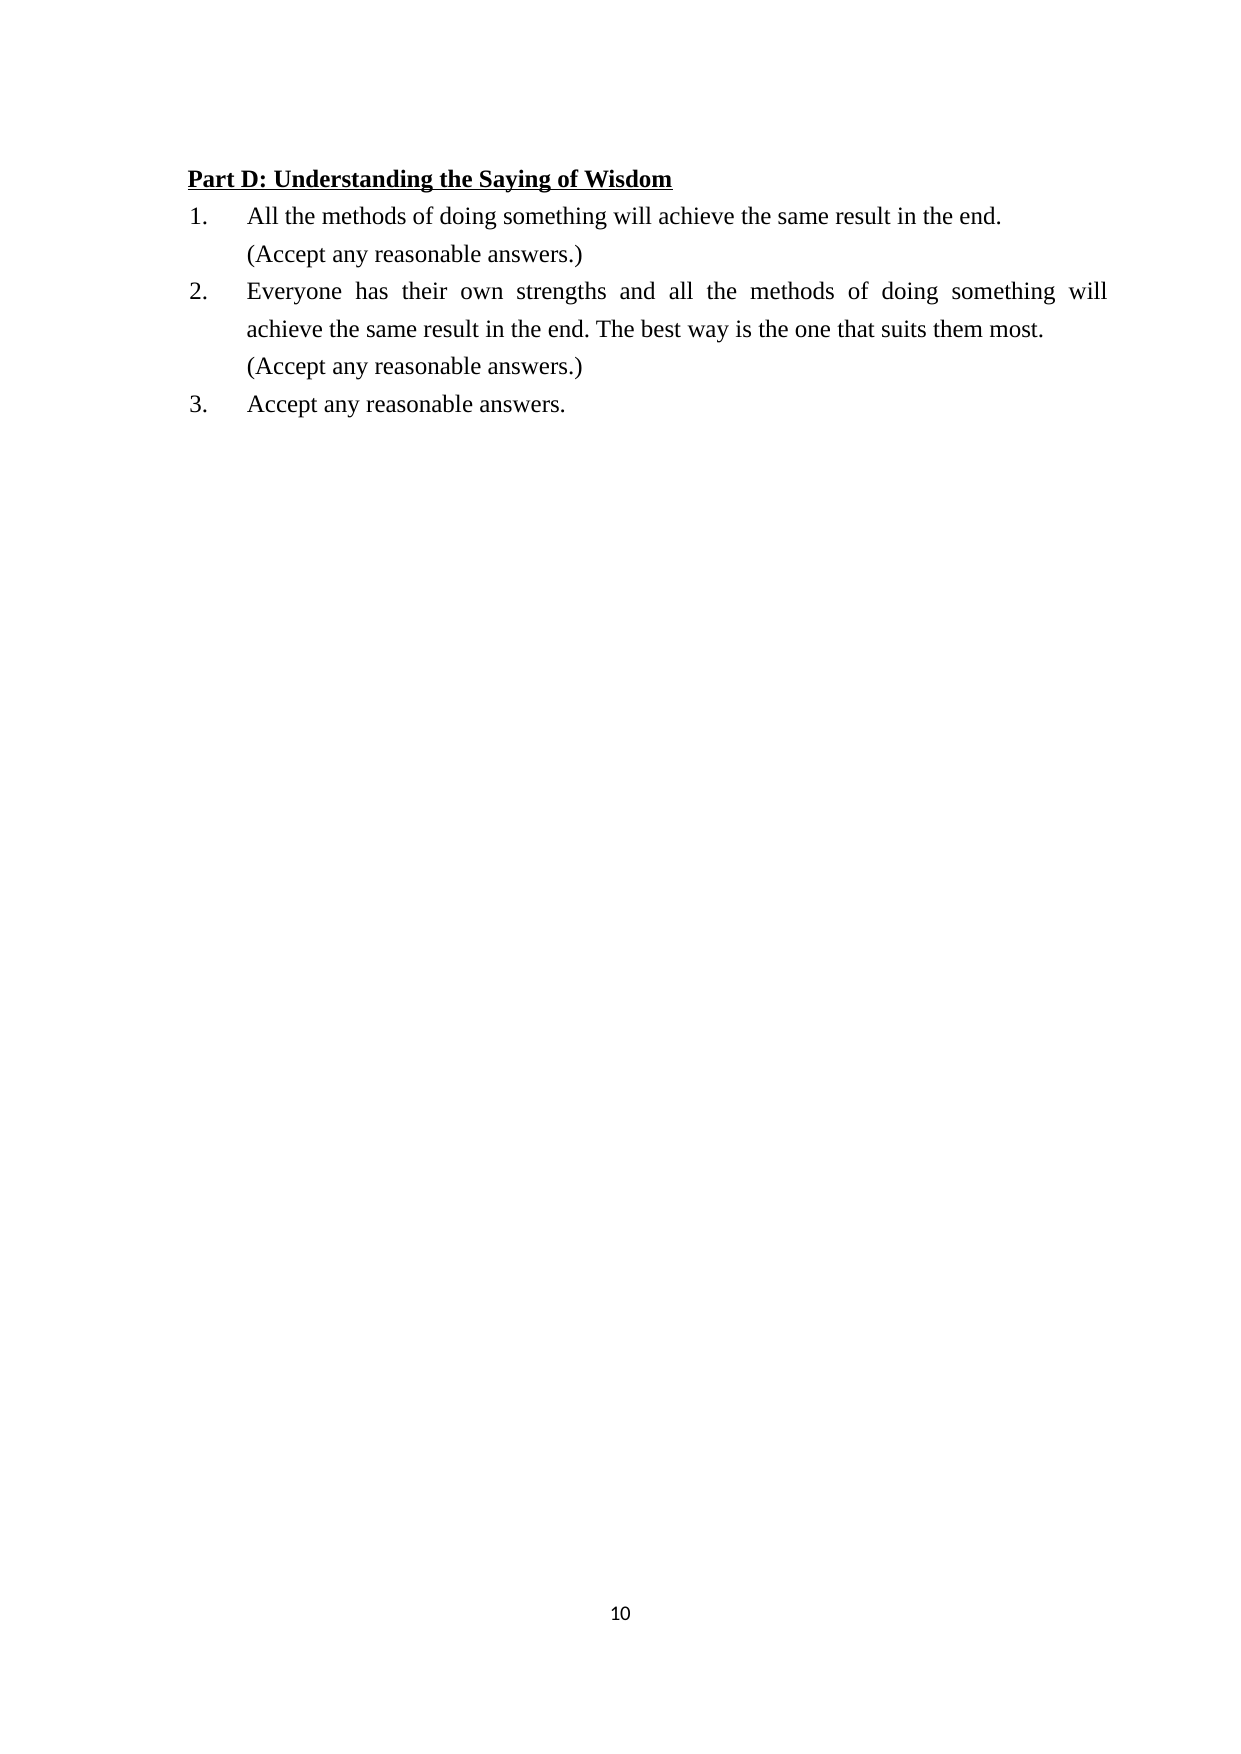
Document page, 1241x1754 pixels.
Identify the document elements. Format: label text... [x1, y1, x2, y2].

text Part D: Understanding the Saying of Wisdom [187, 159, 1053, 197]
table_cell Accept any reasonable answers. [231, 384, 1120, 422]
table_cell Everyone has their own strengths and all the methods of doing something will achieve the same result in the end. The best way is the one that suits them most. (Accept any reasonable answers.) [231, 272, 1120, 384]
table_cell 2. [173, 272, 231, 384]
table_cell 3. [173, 384, 231, 422]
table_header All the methods of doing something will achieve the same result in the end. (Accept any reasonable answers.) [231, 197, 1120, 272]
table_header 1. [173, 197, 231, 272]
